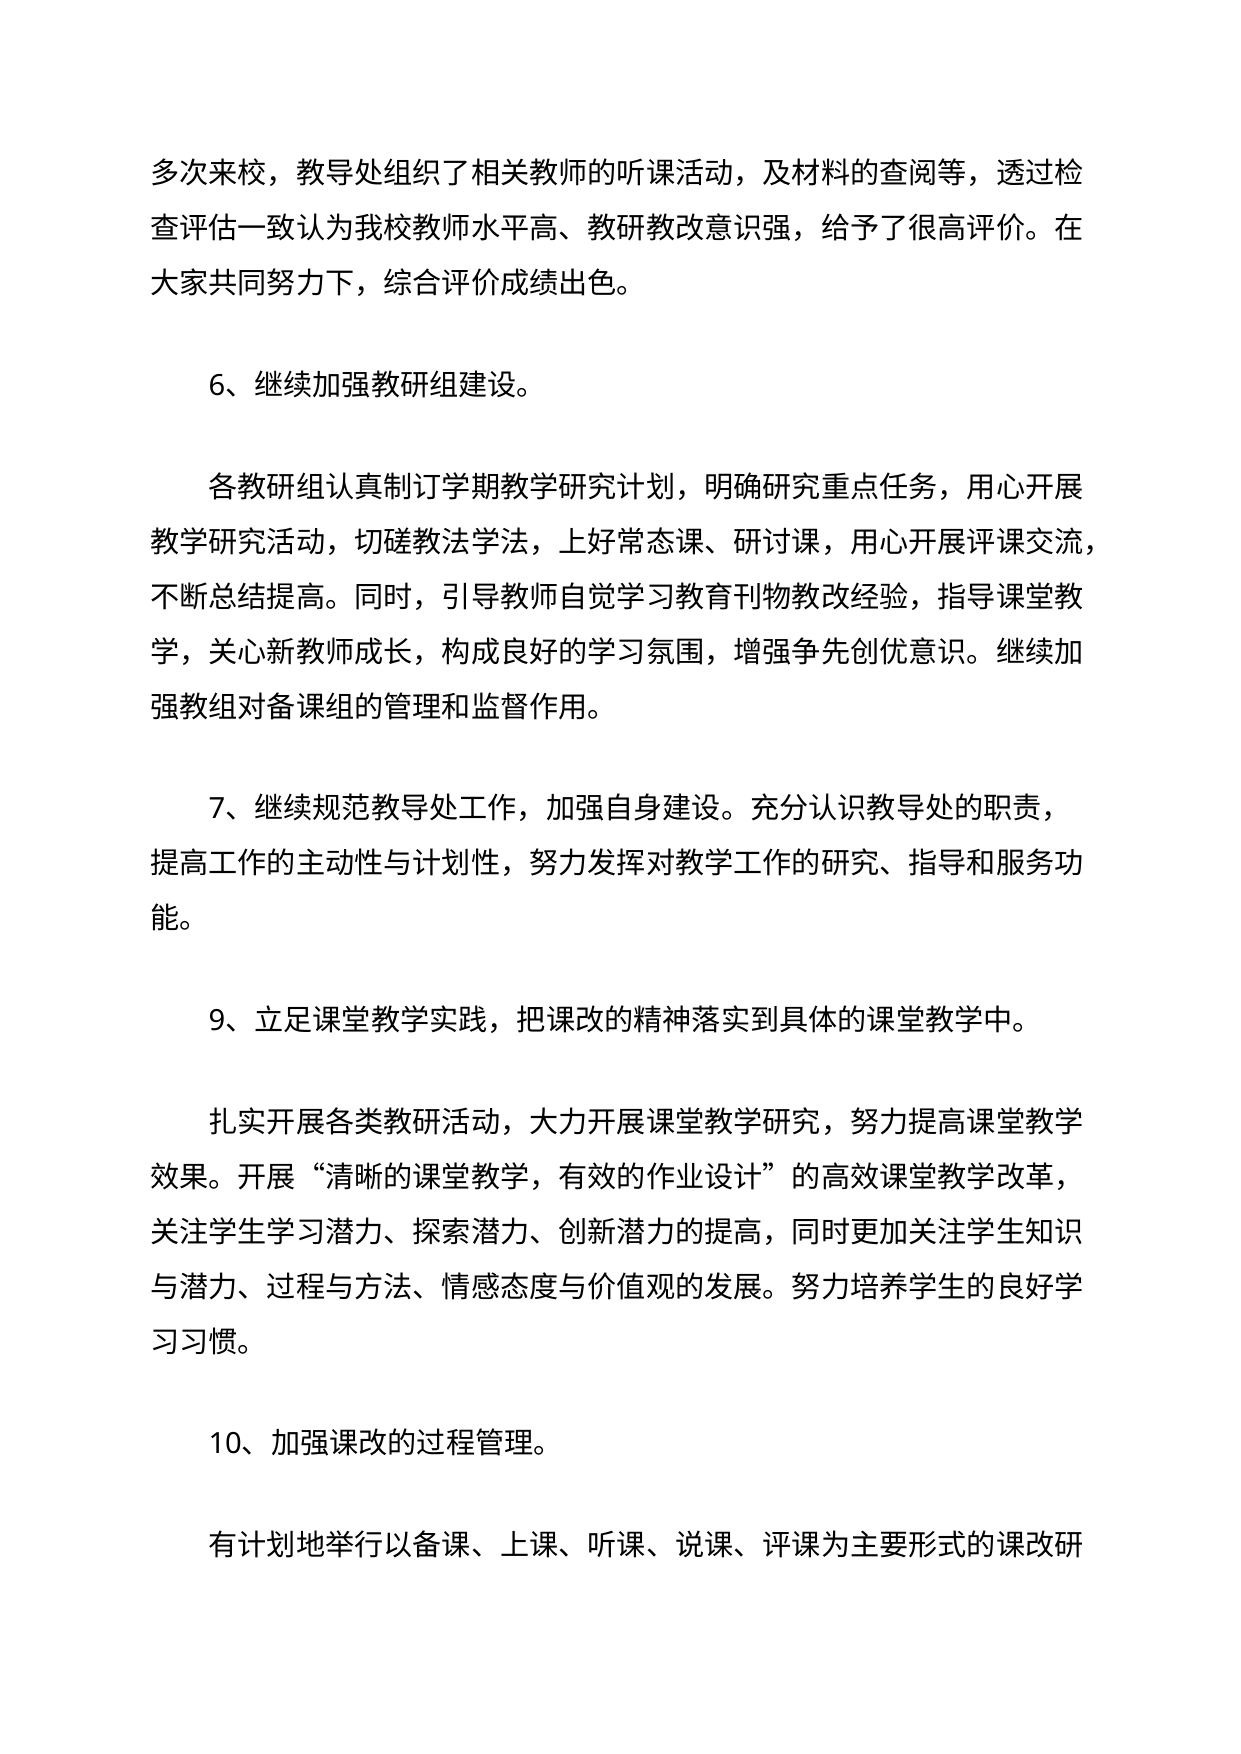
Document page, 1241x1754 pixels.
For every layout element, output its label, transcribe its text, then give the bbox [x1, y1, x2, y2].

text 7、继续规范教导处工作，加强自身建设。充分认识教导处的职责，提高工作的主动性与计划性，努力发挥对教学工作的研究、指导和服务功能。 [150, 785, 1090, 937]
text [150, 150, 1090, 302]
text 6、继续加强教研组建设。 [150, 362, 1090, 404]
text 9、立足课堂教学实践，把课改的精神落实到具体的课堂教学中。 [150, 997, 1090, 1039]
text 10、加强课改的过程管理。 [150, 1420, 1090, 1462]
text 扎实开展各类教研活动，大力开展课堂教学研究，努力提高课堂教学效果。开展“清晰的课堂教学，有效的作业设计”的高效课堂教学改革，关注学生学习潜力、探索潜力、创新潜力的提高，同时更加关注学生知识与潜力、过程与方法、情感态度与价值观的发展。努力培养学生的良好学习习惯。 [150, 1098, 1090, 1360]
text 各教研组认真制订学期教学研究计划，明确研究重点任务，用心开展教学研究活动，切磋教法学法，上好常态课、研讨课，用心开展评课交流，不断总结提高。同时，引导教师自觉学习教育刊物教改经验，指导课堂教学，关心新教师成长，构成良好的学习氛围，增强争先创优意识。继续加强教组对备课组的管理和监督作用。 [150, 463, 1090, 725]
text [150, 1522, 1090, 1564]
